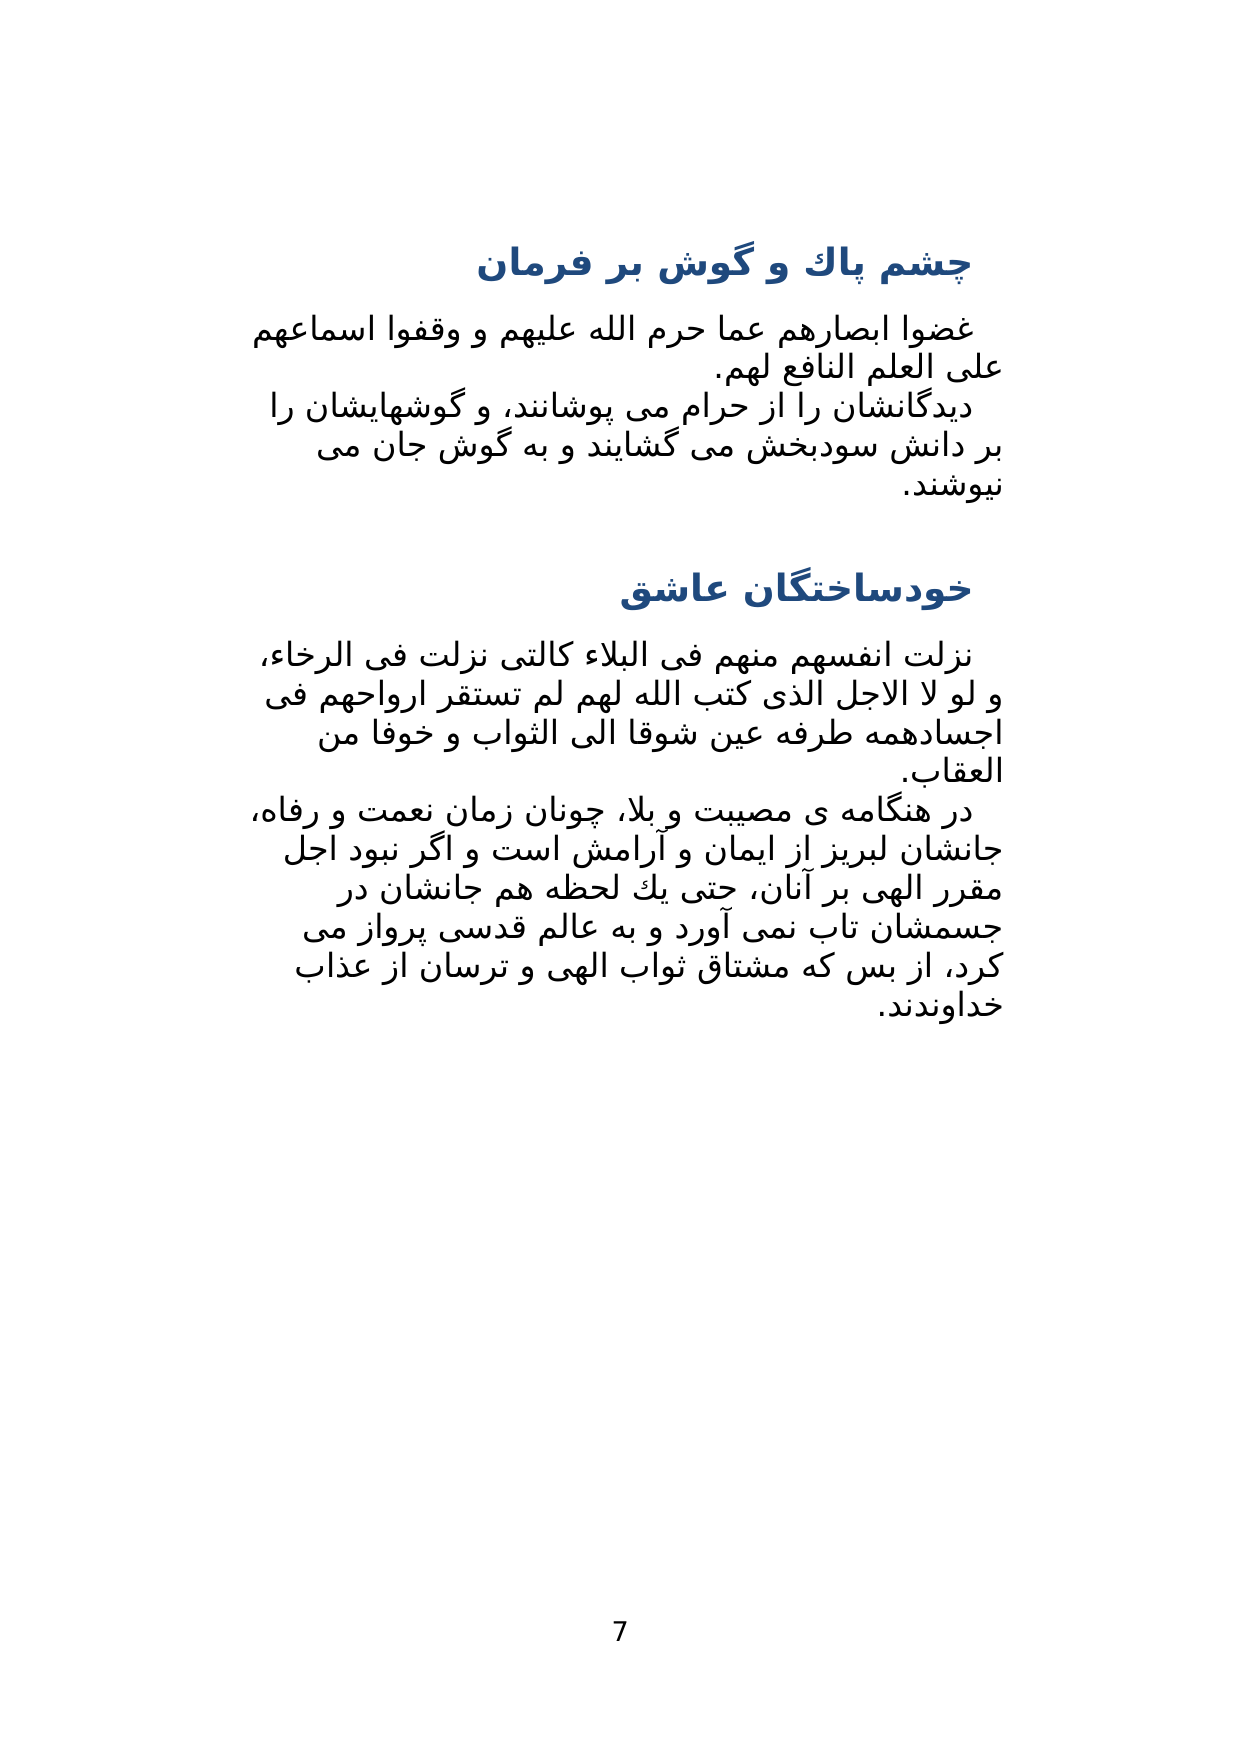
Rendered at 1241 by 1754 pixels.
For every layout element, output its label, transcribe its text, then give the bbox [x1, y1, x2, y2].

text ديدگانشان را از حرام مى پوشانند، و گوشهايشان را بر دانش سودبخش مى گشايند و به گوش جان مى نيوشند. [236, 387, 1004, 503]
subtitle چشم پاك و گوش بر فرمان [236, 241, 1004, 284]
subtitle خودساختگان عاشق [236, 567, 1004, 610]
text نزلت انفسهم منهم فى البلاء كالتى نزلت فى الرخاء، و لو لا الاجل الذى كتب الله لهم لم تستقر ارواحهم فى اجسادهمه طرفه عين شوقا الى الثواب و خوفا من العقاب. [236, 635, 1004, 791]
text غضوا ابصارهم عما حرم الله عليهم و وقفوا اسماعهم على العلم النافع لهم. [236, 309, 1004, 387]
text در هنگامه ى مصيبت و بلا، چونان زمان نعمت و رفاه، جانشان لبريز از ايمان و آرامش است و اگر نبود اجل مقرر الهى بر آنان، حتى يك لحظه هم جانشان در جسمشان تاب نمى آورد و به عالم قدسى پرواز مى كرد، از بس كه مشتاق ثواب الهى و ترسان از عذاب خداوندند. [236, 791, 1004, 1024]
